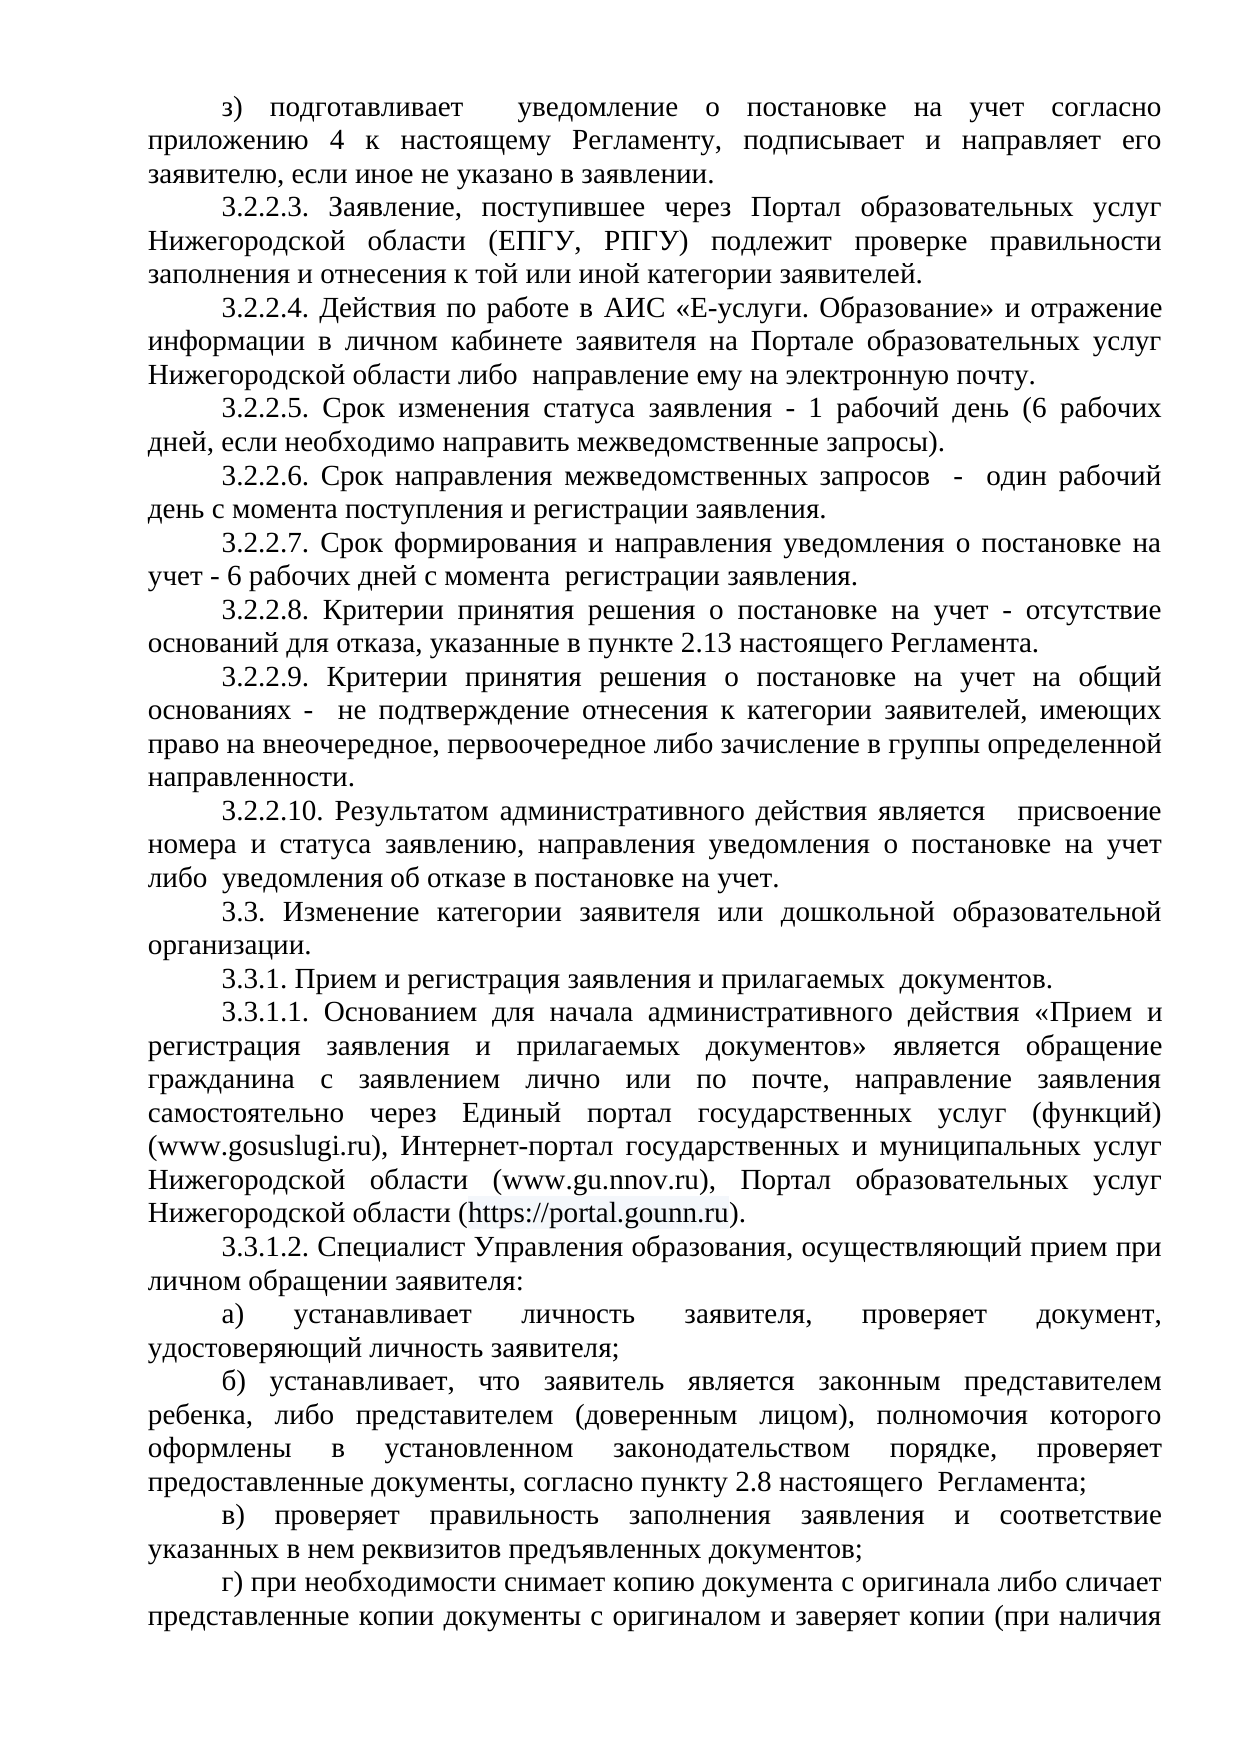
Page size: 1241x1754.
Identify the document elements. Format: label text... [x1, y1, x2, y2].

text 3.3.1. Прием и регистрация заявления и прилагаемых документов. [148, 961, 1162, 994]
text 3.3. Изменение категории заявителя или дошкольной образовательной организации. [148, 894, 1162, 961]
text 3.2.2.3. Заявление, поступившее через Портал образовательных услуг Нижегородской области (ЕПГУ, РПГУ) подлежит проверке правильности заполнения и отнесения к той или иной категории заявителей. [148, 189, 1162, 290]
text 3.3.1.2. Специалист Управления образования, осуществляющий прием при личном обращении заявителя: [148, 1229, 1162, 1296]
text б) устанавливает, что заявитель является законным представителем ребенка, либо представителем (доверенным лицом), полномочия которого оформлены в установленном законодательством порядке, проверяет предоставленные документы, согласно пункту 2.8 настоящего Регламента; [148, 1363, 1162, 1497]
text в) проверяет правильность заполнения заявления и соответствие указанных в нем реквизитов предъявленных документов; [148, 1497, 1162, 1564]
text 3.2.2.10. Результатом административного действия является присвоение номера и статуса заявлению, направления уведомления о постановке на учет либо уведомления об отказе в постановке на учет. [148, 793, 1162, 894]
text 3.2.2.8. Критерии принятия решения о постановке на учет - отсутствие оснований для отказа, указанные в пункте 2.13 настоящего Регламента. [148, 592, 1162, 659]
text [148, 1564, 1162, 1632]
text 3.2.2.7. Срок формирования и направления уведомления о постановке на учет - 6 рабочих дней с момента регистрации заявления. [148, 525, 1162, 592]
text з) подготавливает уведомление о постановке на учет согласно приложению 4 к настоящему Регламенту, подписывает и направляет его заявителю, если иное не указано в заявлении. [148, 89, 1162, 189]
text 3.2.2.4. Действия по работе в АИС «Е-услуги. Образование» и отражение информации в личном кабинете заявителя на Портале образовательных услуг Нижегородской области либо направление ему на электронную почту. [148, 290, 1162, 391]
text 3.2.2.6. Срок направления межведомственных запросов - один рабочий день с момента поступления и регистрации заявления. [148, 458, 1162, 525]
text 3.2.2.5. Срок изменения статуса заявления - 1 рабочий день (6 рабочих дней, если необходимо направить межведомственные запросы). [148, 391, 1162, 458]
text 3.2.2.9. Критерии принятия решения о постановке на учет на общий основаниях - не подтверждение отнесения к категории заявителей, имеющих право на внеочередное, первоочередное либо зачисление в группы определенной направленности. [148, 659, 1162, 793]
text 3.3.1.1. Основанием для начала административного действия «Прием и регистрация заявления и прилагаемых документов» является обращение гражданина с заявлением лично или по почте, направление заявления самостоятельно через Единый портал государственных услуг (функций) (www.gosuslugi.ru), Интернет-портал государственных и муниципальных услуг Нижегородской области (www.gu.nnov.ru), Портал образовательных услуг Нижегородской области (https://portal.gounn.ru). [148, 994, 1162, 1229]
text а) устанавливает личность заявителя, проверяет документ, удостоверяющий личность заявителя; [148, 1296, 1162, 1363]
